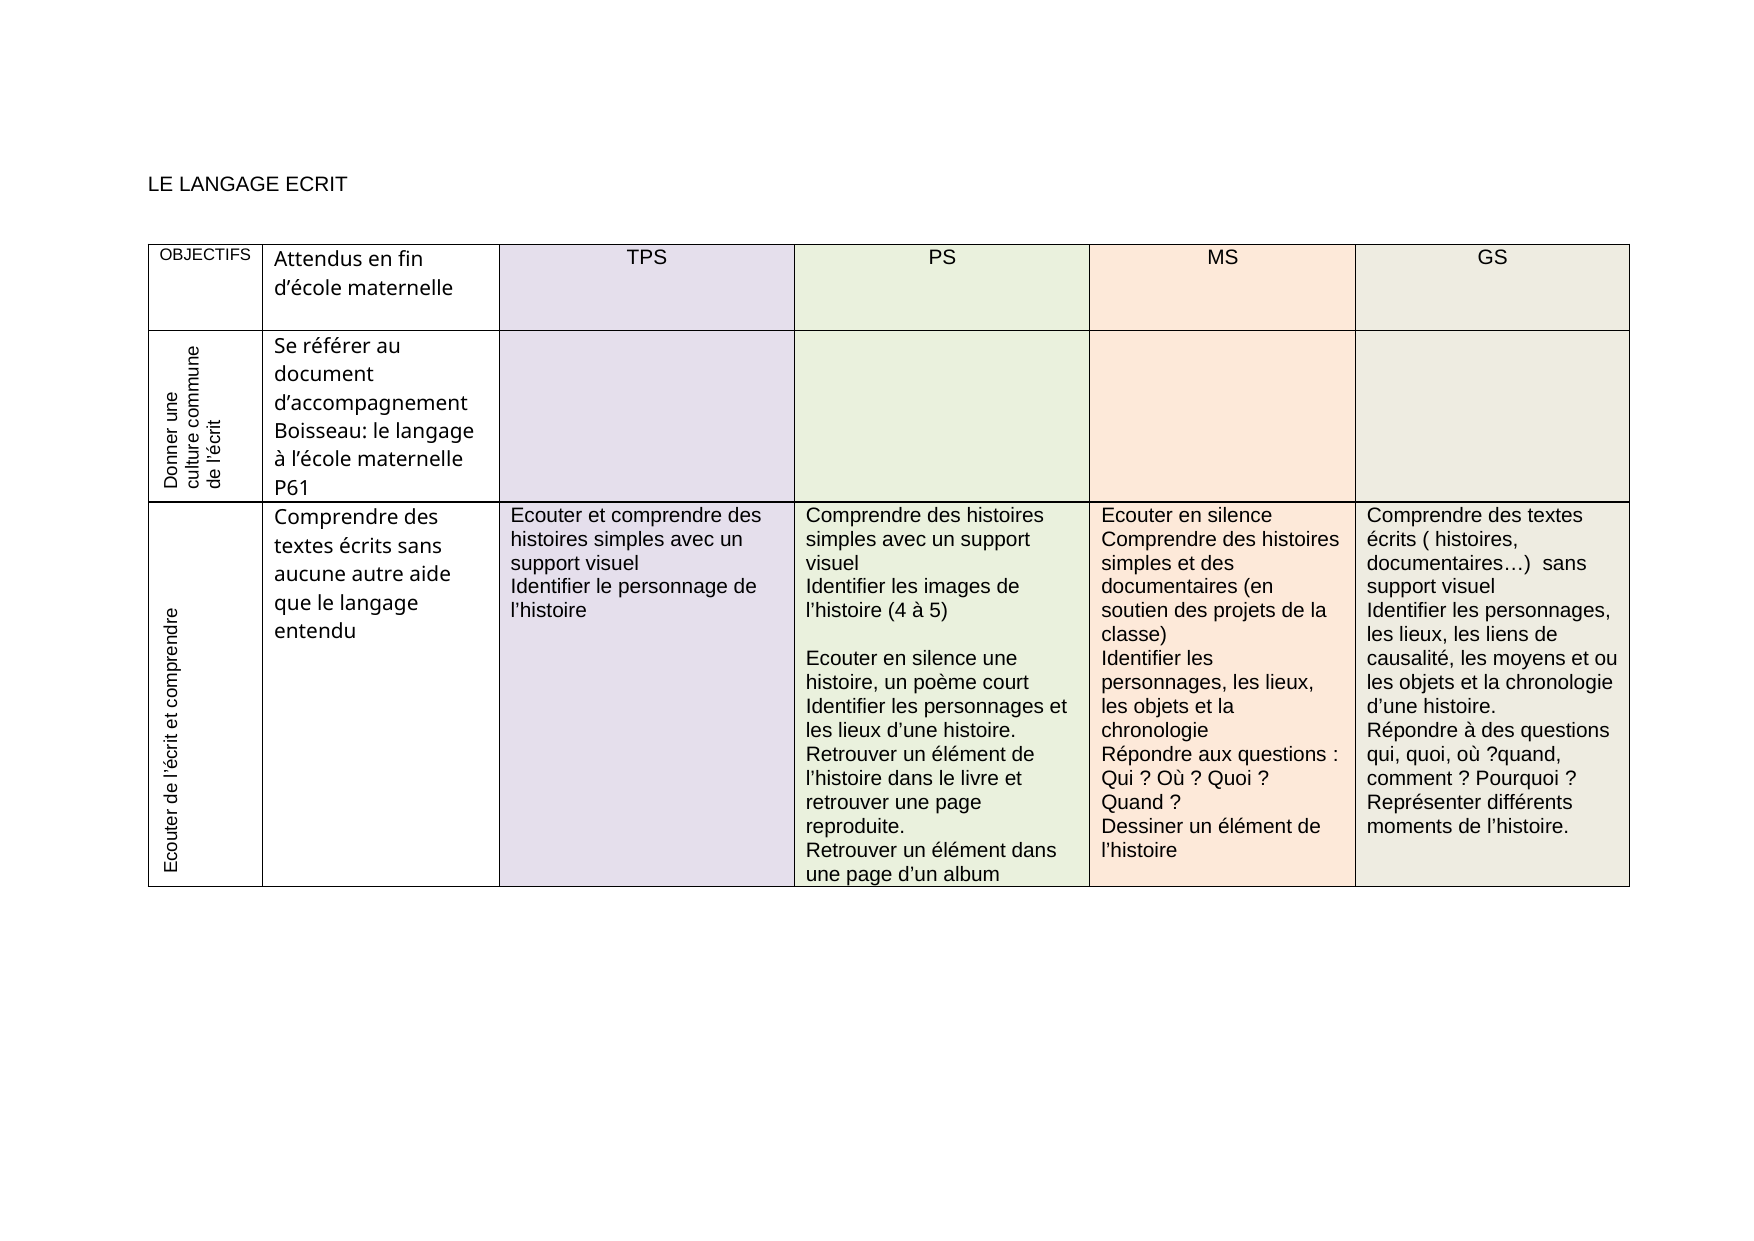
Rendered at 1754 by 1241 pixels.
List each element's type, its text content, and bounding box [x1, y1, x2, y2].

table_cell Donner une culture commune de l’écrit [149, 331, 262, 501]
table_header TPS [500, 245, 794, 330]
table_header Attendus en fin d’école maternelle [263, 245, 499, 330]
table_cell [1090, 331, 1355, 501]
table_cell Ecouter et comprendre des histoires simples avec un support visuel Identifier le personnage de l’histoire [500, 503, 794, 886]
table_cell Comprendre des textes écrits ( histoires, documentaires…) sans support visuel Identifier les personnages, les lieux, les liens de causalité, les moyens et ou les objets et la chronologie d’une histoire. Répondre à des questions qui, quoi, où ?quand, comment ? Pourquoi ? Représenter différents moments de l’histoire. [1356, 503, 1629, 886]
table_cell Comprendre des textes écrits sans aucune autre aide que le langage entendu [263, 503, 499, 886]
table_cell Comprendre des histoires simples avec un support visuel Identifier les images de l’histoire (4 à 5) Ecouter en silence une histoire, un poème court Identifier les personnages et les lieux d’une histoire. Retrouver un élément de l’histoire dans le livre et retrouver une page reproduite. Retrouver un élément dans une page d’un album [795, 503, 1089, 886]
table_cell Se référer au document d’accompagnement Boisseau: le langage à l’école maternelle P61 [263, 331, 499, 501]
text LE LANGAGE ECRIT [148, 172, 1606, 196]
table_header PS [795, 245, 1089, 330]
table_cell [1356, 331, 1629, 501]
table_header MS [1090, 245, 1355, 330]
table_cell Ecouter de l’écrit et comprendre [149, 503, 262, 886]
table_header GS [1356, 245, 1629, 330]
table_cell [795, 331, 1089, 501]
table_header OBJECTIFS [149, 245, 262, 330]
table_cell Ecouter en silence Comprendre des histoires simples et des documentaires (en soutien des projets de la classe) Identifier les personnages, les lieux, les objets et la chronologie Répondre aux questions : Qui ? Où ? Quoi ? Quand ? Dessiner un élément de l’histoire [1090, 503, 1355, 886]
table_cell [500, 331, 794, 501]
